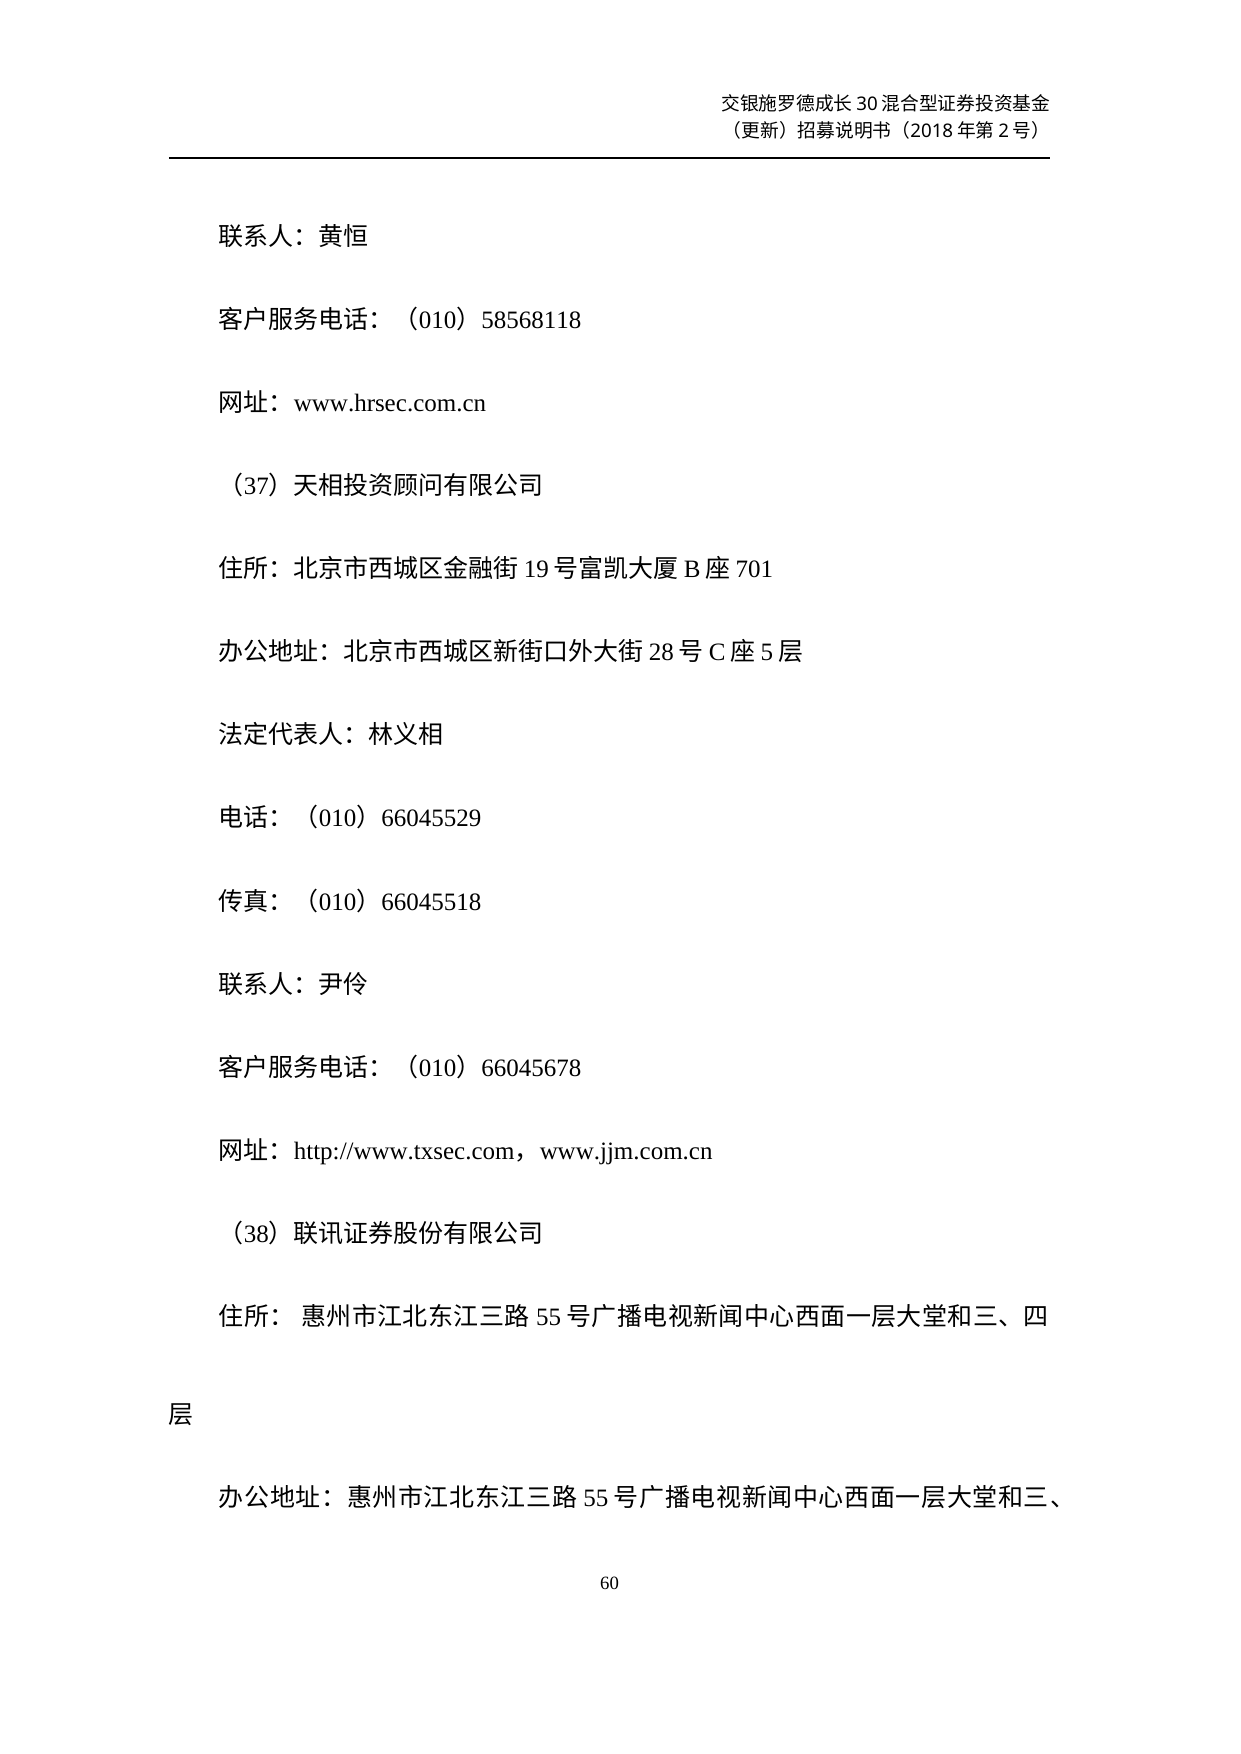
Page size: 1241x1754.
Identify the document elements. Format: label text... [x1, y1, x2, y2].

text （37）天相投资顾问有限公司 [169, 451, 1050, 516]
text 网址：http://www.txsec.com，www.jjm.com.cn [169, 1116, 1050, 1181]
text 客户服务电话：（010）58568118 [169, 285, 1050, 350]
text 办公地址：北京市西城区新街口外大街28号C座5层 [169, 617, 1050, 682]
text 住所： 惠州市江北东江三路55号广播电视新闻中心西面一层大堂和三、四层 [169, 1282, 1050, 1445]
text （38）联讯证券股份有限公司 [169, 1199, 1050, 1264]
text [169, 1463, 1050, 1528]
text 电话：（010）66045529 [169, 783, 1050, 848]
text 网址：www.hrsec.com.cn [169, 368, 1050, 433]
text 联系人：尹伶 [169, 950, 1050, 1015]
text 客户服务电话：（010）66045678 [169, 1033, 1050, 1098]
text 传真：（010）66045518 [169, 867, 1050, 932]
text 住所：北京市西城区金融街19号富凯大厦B座701 [169, 534, 1050, 599]
text 联系人：黄恒 [169, 202, 1050, 267]
text 法定代表人：林义相 [169, 700, 1050, 765]
